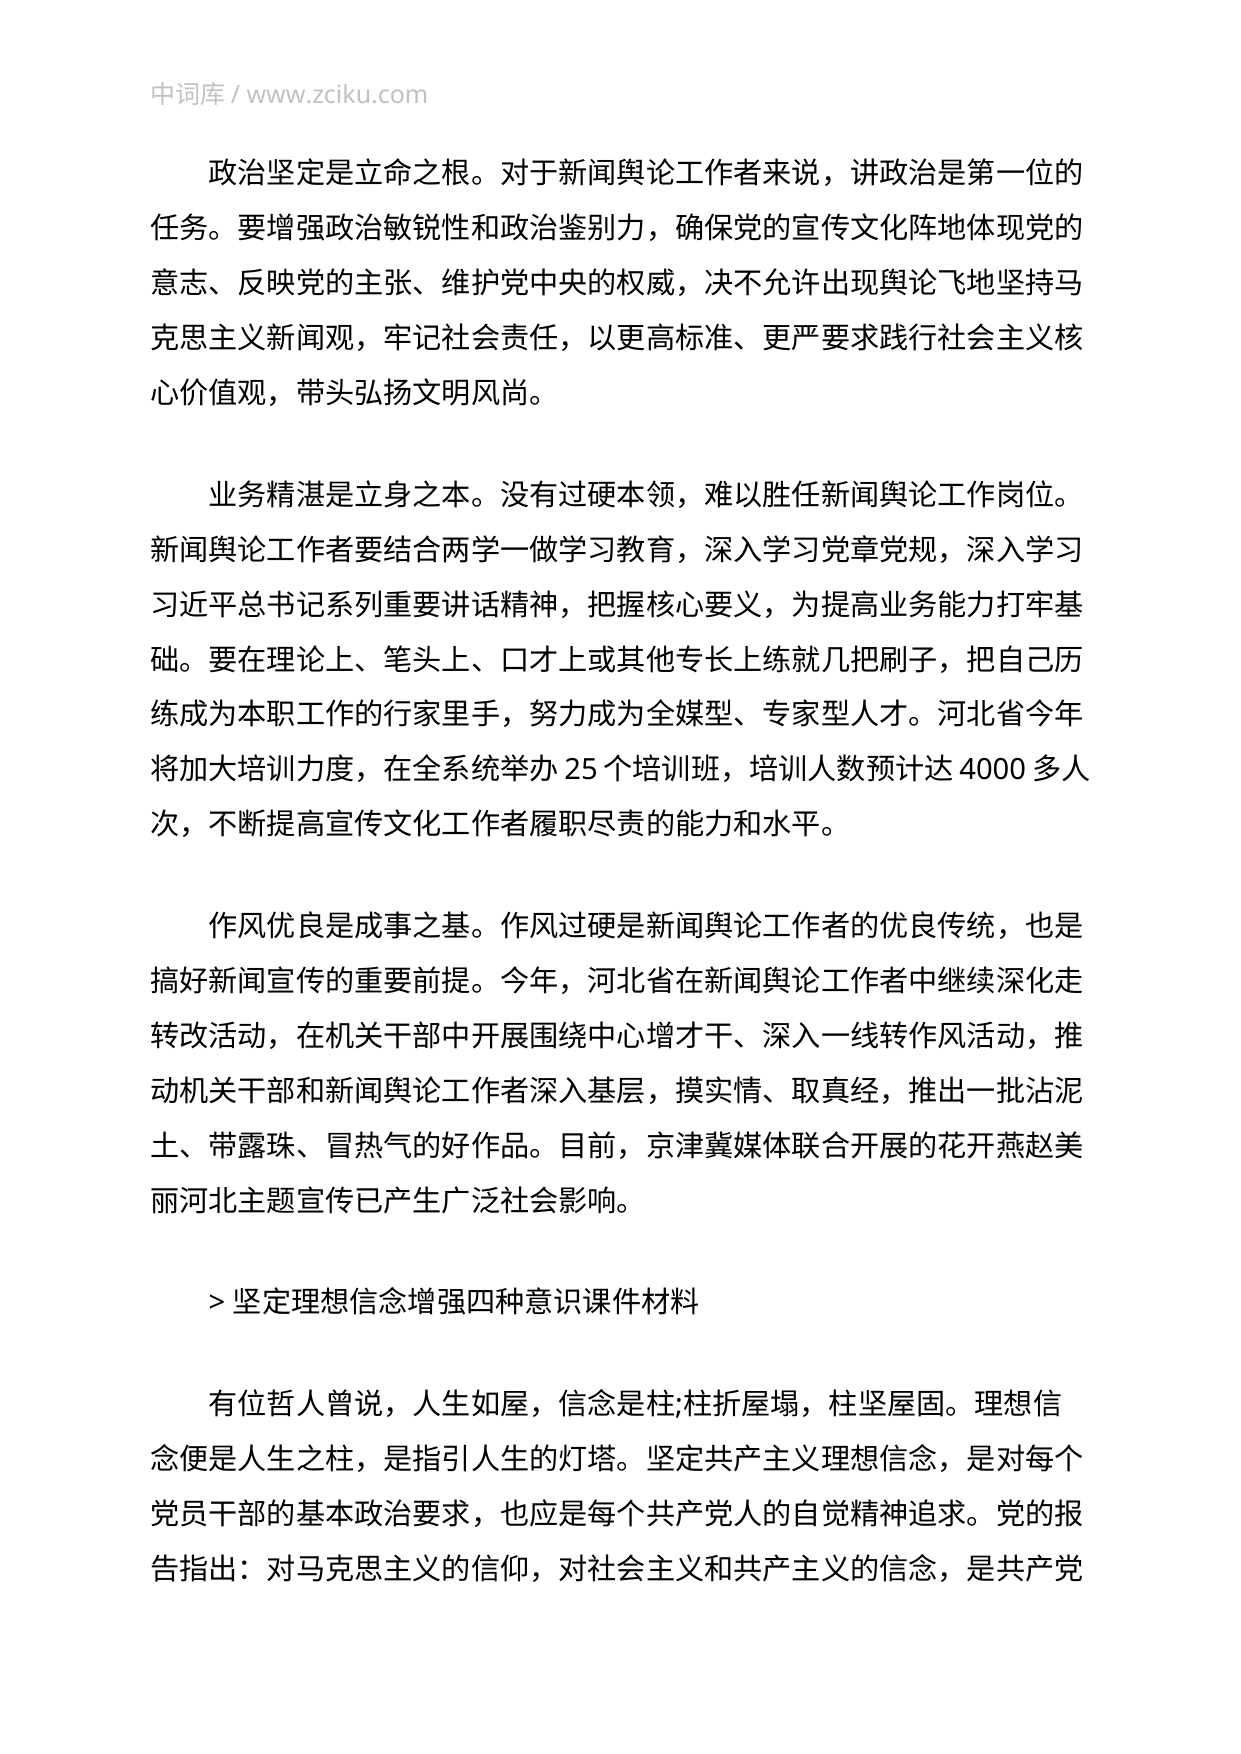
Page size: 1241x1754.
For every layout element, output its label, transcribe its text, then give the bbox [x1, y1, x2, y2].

text 作风优良是成事之基。作风过硬是新闻舆论工作者的优良传统，也是搞好新闻宣传的重要前提。今年，河北省在新闻舆论工作者中继续深化走转改活动，在机关干部中开展围绕中心增才干、深入一线转作风活动，推动机关干部和新闻舆论工作者深入基层，摸实情、取真经，推出一批沾泥土、带露珠、冒热气的好作品。目前，京津冀媒体联合开展的花开燕赵美丽河北主题宣传已产生广泛社会影响。 [150, 903, 1090, 1219]
text 政治坚定是立命之根。对于新闻舆论工作者来说，讲政治是第一位的任务。要增强政治敏锐性和政治鉴别力，确保党的宣传文化阵地体现党的意志、反映党的主张、维护党中央的权威，决不允许出现舆论飞地坚持马克思主义新闻观，牢记社会责任，以更高标准、更严要求践行社会主义核心价值观，带头弘扬文明风尚。 [150, 150, 1090, 412]
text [150, 1381, 1090, 1588]
text 业务精湛是立身之本。没有过硬本领，难以胜任新闻舆论工作岗位。新闻舆论工作者要结合两学一做学习教育，深入学习党章党规，深入学习习近平总书记系列重要讲话精神，把握核心要义，为提高业务能力打牢基础。要在理论上、笔头上、口才上或其他专长上练就几把刷子，把自己历练成为本职工作的行家里手，努力成为全媒型、专家型人才。河北省今年将加大培训力度，在全系统举办25个培训班，培训人数预计达4000多人次，不断提高宣传文化工作者履职尽责的能力和水平。 [150, 471, 1090, 843]
text > 坚定理想信念增强四种意识课件材料 [150, 1279, 1090, 1321]
